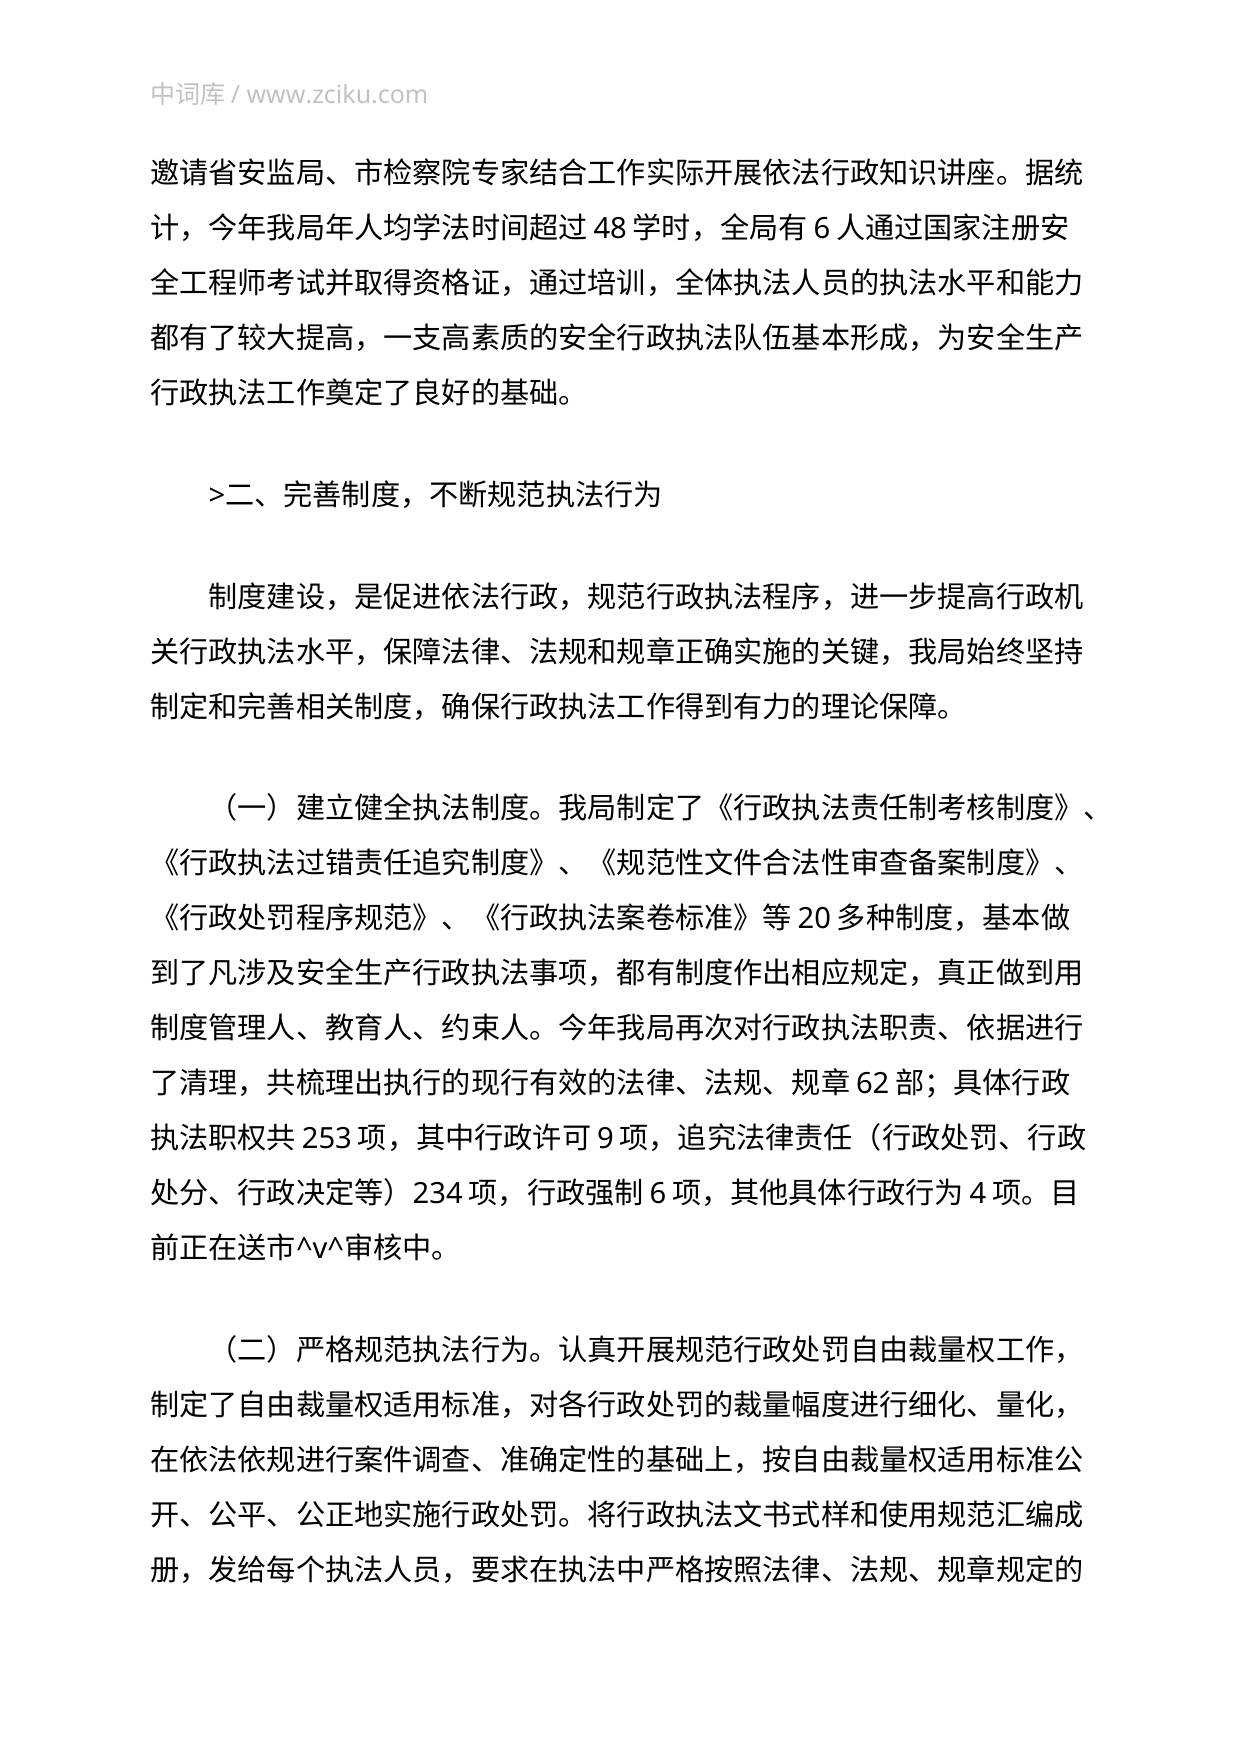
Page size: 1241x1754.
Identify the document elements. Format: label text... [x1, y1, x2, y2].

text （一）建立健全执法制度。我局制定了《行政执法责任制考核制度》、《行政执法过错责任追究制度》、《规范性文件合法性审查备案制度》、《行政处罚程序规范》、《行政执法案卷标准》等20多种制度，基本做到了凡涉及安全生产行政执法事项，都有制度作出相应规定，真正做到用制度管理人、教育人、约束人。今年我局再次对行政执法职责、依据进行了清理，共梳理出执行的现行有效的法律、法规、规章62部；具体行政执法职权共253项，其中行政许可9项，追究法律责任（行政处罚、行政处分、行政决定等）234项，行政强制6项，其他具体行政行为4项。目前正在送市^v^审核中。 [150, 785, 1090, 1267]
text 制度建设，是促进依法行政，规范行政执法程序，进一步提高行政机关行政执法水平，保障法律、法规和规章正确实施的关键，我局始终坚持制定和完善相关制度，确保行政执法工作得到有力的理论保障。 [150, 573, 1090, 726]
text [150, 1327, 1090, 1588]
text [150, 150, 1090, 412]
text >二、完善制度，不断规范执法行为 [150, 471, 1090, 514]
